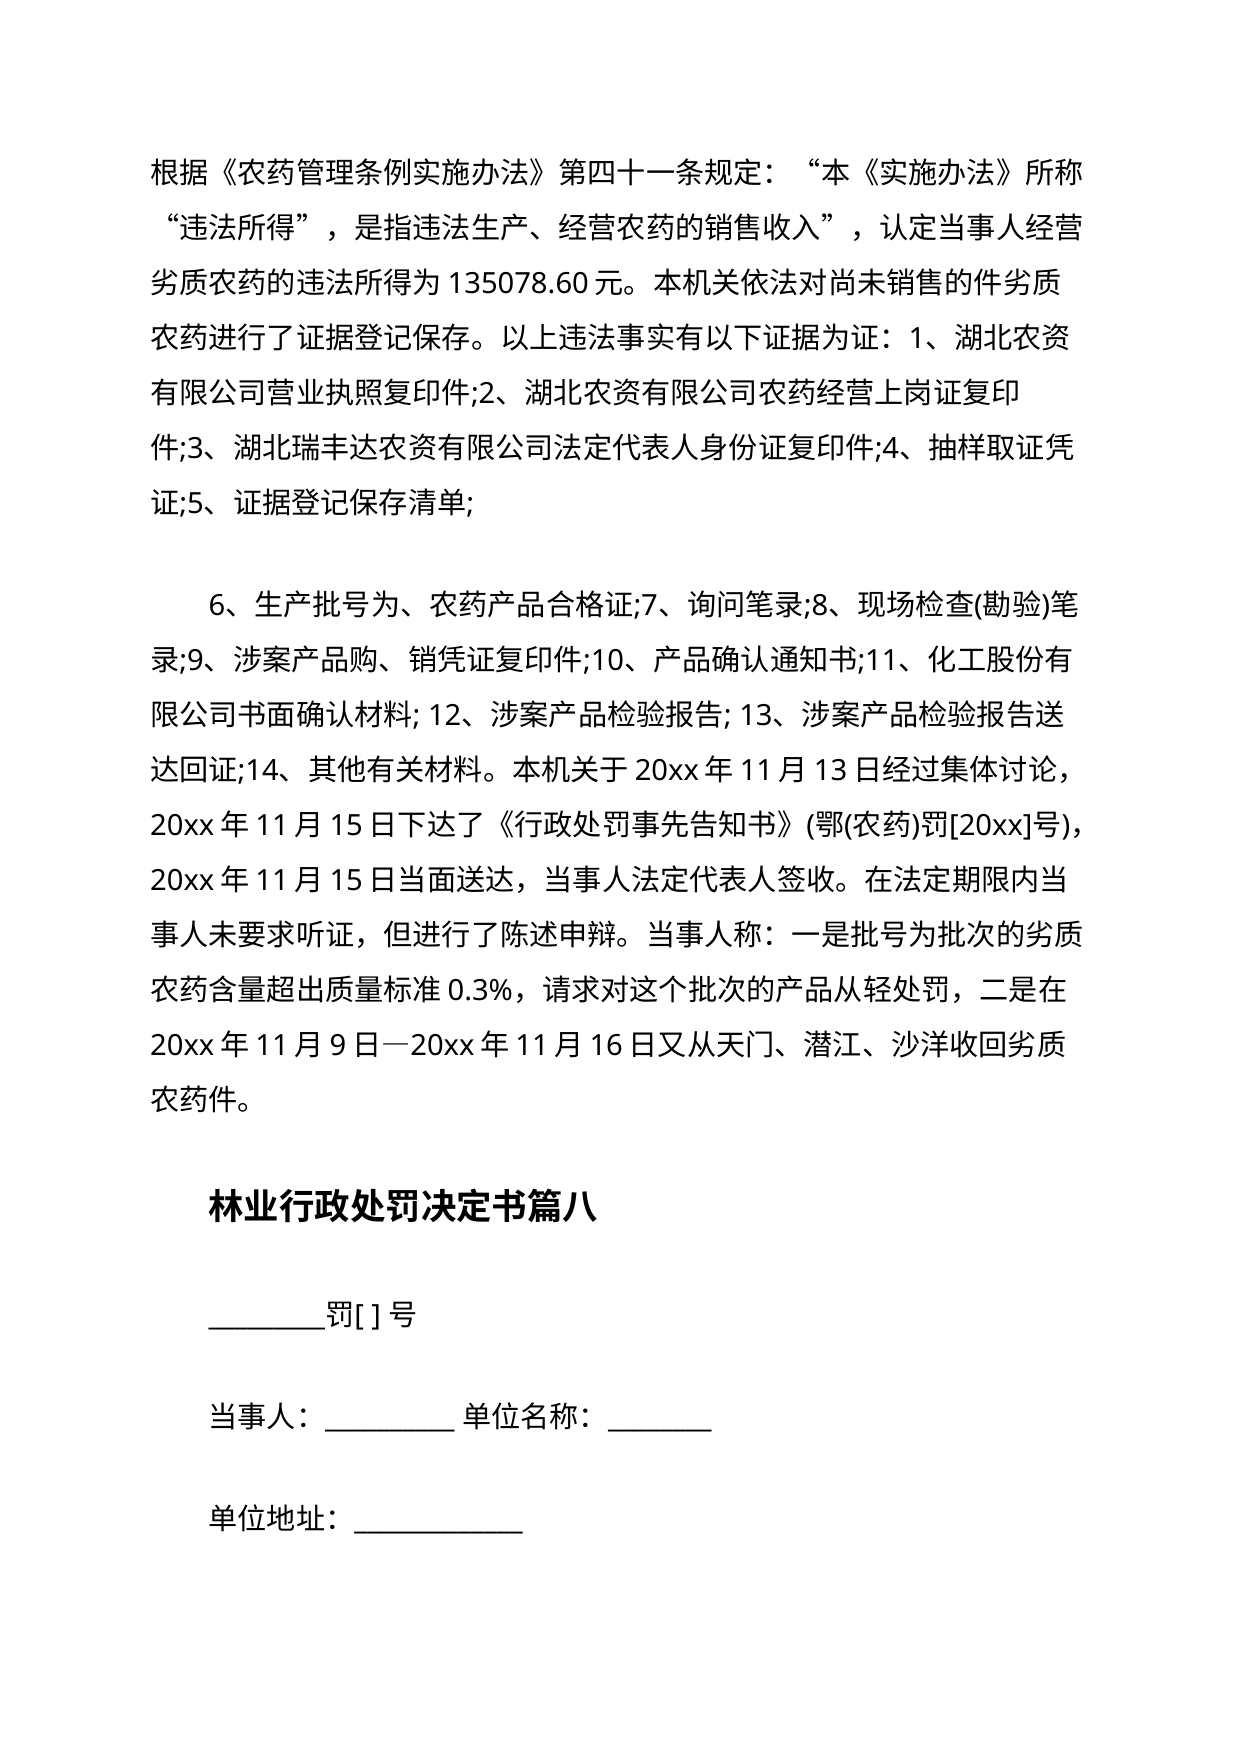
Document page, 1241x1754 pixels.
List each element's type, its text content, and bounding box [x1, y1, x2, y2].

text 单位地址：_____________ [150, 1496, 1090, 1538]
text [150, 150, 1090, 522]
text 林业行政处罚决定书篇八 [150, 1178, 1090, 1230]
text 当事人：__________ 单位名称：________ [150, 1394, 1090, 1436]
text 6、生产批号为、农药产品合格证;7、询问笔录;8、现场检查(勘验)笔录;9、涉案产品购、销凭证复印件;10、产品确认通知书;11、化工股份有限公司书面确认材料; 12、涉案产品检验报告; 13、涉案产品检验报告送达回证;14、其他有关材料。本机关于20xx年11月13日经过集体讨论，20xx年11月15日下达了《行政处罚事先告知书》(鄂(农药)罚[20xx]号)，20xx年11月15日当面送达，当事人法定代表人签收。在法定期限内当事人未要求听证，但进行了陈述申辩。当事人称：一是批号为批次的劣质农药含量超出质量标准0.3%，请求对这个批次的产品从轻处罚，二是在20xx年11月9日—20xx年11月16日又从天门、潜江、沙洋收回劣质农药件。 [150, 582, 1090, 1119]
text _________罚[ ] 号 [150, 1292, 1090, 1334]
